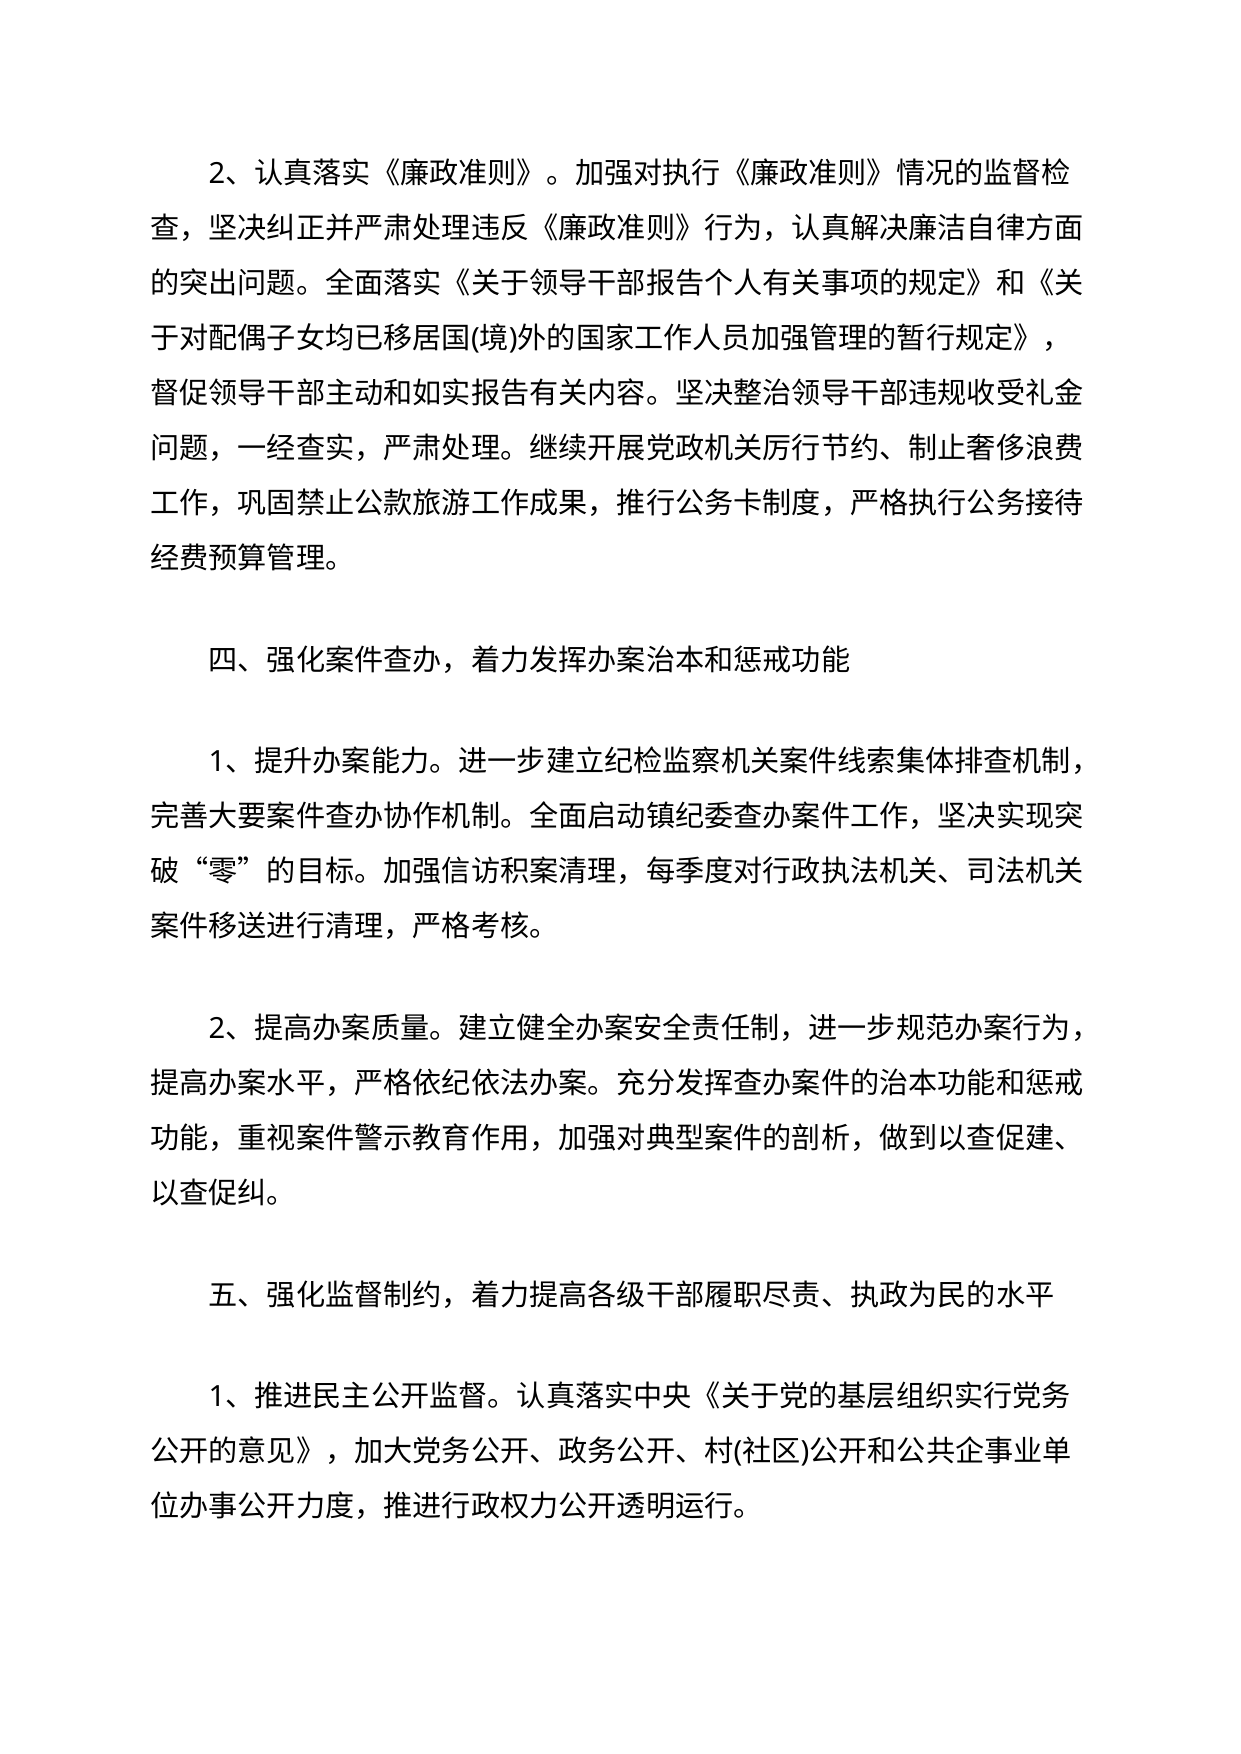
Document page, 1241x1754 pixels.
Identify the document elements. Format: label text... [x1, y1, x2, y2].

text 四、强化案件查办，着力发挥办案治本和惩戒功能 [150, 636, 1090, 678]
text 2、提高办案质量。建立健全办案安全责任制，进一步规范办案行为，提高办案水平，严格依纪依法办案。充分发挥查办案件的治本功能和惩戒功能，重视案件警示教育作用，加强对典型案件的剖析，做到以查促建、以查促纠。 [150, 1004, 1090, 1212]
text 2、认真落实《廉政准则》。加强对执行《廉政准则》情况的监督检查，坚决纠正并严肃处理违反《廉政准则》行为，认真解决廉洁自律方面的突出问题。全面落实《关于领导干部报告个人有关事项的规定》和《关于对配偶子女均已移居国(境)外的国家工作人员加强管理的暂行规定》，督促领导干部主动和如实报告有关内容。坚决整治领导干部违规收受礼金问题，一经查实，严肃处理。继续开展党政机关厉行节约、制止奢侈浪费工作，巩固禁止公款旅游工作成果，推行公务卡制度，严格执行公务接待经费预算管理。 [150, 150, 1090, 577]
text 1、推进民主公开监督。认真落实中央《关于党的基层组织实行党务公开的意见》，加大党务公开、政务公开、村(社区)公开和公共企事业单位办事公开力度，推进行政权力公开透明运行。 [150, 1373, 1090, 1525]
text 五、强化监督制约，着力提高各级干部履职尽责、执政为民的水平 [150, 1271, 1090, 1313]
text 1、提升办案能力。进一步建立纪检监察机关案件线索集体排查机制，完善大要案件查办协作机制。全面启动镇纪委查办案件工作，坚决实现突破“零”的目标。加强信访积案清理，每季度对行政执法机关、司法机关案件移送进行清理，严格考核。 [150, 738, 1090, 945]
